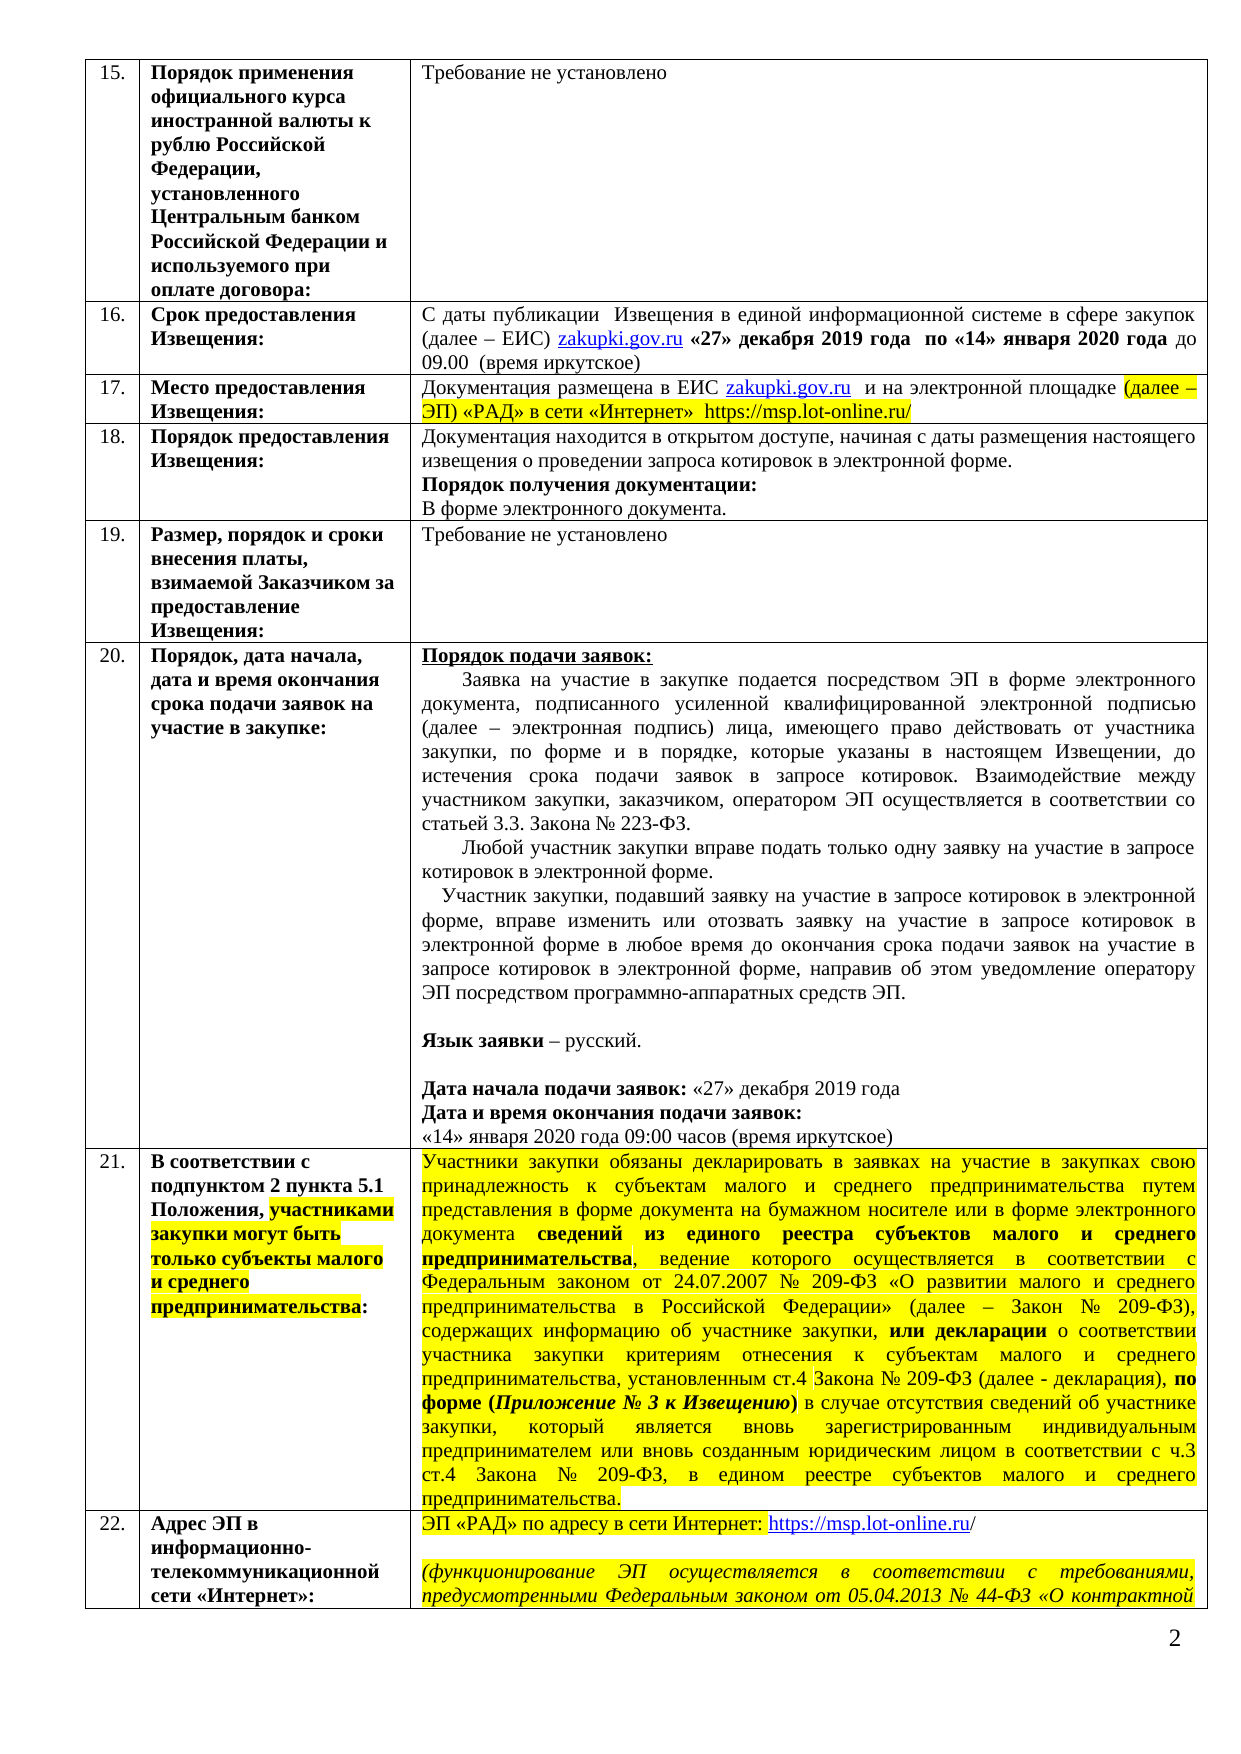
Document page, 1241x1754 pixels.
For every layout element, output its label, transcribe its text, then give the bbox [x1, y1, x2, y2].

table_cell Требование не установлено [411, 521, 1207, 642]
table_cell 21. [86, 1149, 139, 1510]
table_cell Участники закупки обязаны декларировать в заявках на участие в закупках свою принадлежность к субъектам малого и среднего предпринимательства путем представления в форме документа на бумажном носителе или в форме электронного документа сведений из единого реестра субъектов малого и среднего предпринимательства, ведение которого осуществляется в соответствии с Федеральным законом от 24.07.2007 № 209-ФЗ «О развитии малого и среднего предпринимательства в Российской Федерации» (далее – Закон № 209-ФЗ), содержащих информацию об участнике закупки, или декларации о соответствии участника закупки критериям отнесения к субъектам малого и среднего предпринимательства, установленным ст.4 Закона № 209-ФЗ (далее - декларация), по форме (Приложение № 3 к Извещению) в случае отсутствия сведений об участнике закупки, который является вновь зарегистрированным индивидуальным предпринимателем или вновь созданным юридическим лицом в соответствии с ч.3 ст.4 Закона № 209-ФЗ, в едином реестре субъектов малого и среднего предпринимательства. [411, 1149, 1207, 1510]
table_cell 17. [86, 375, 139, 423]
table_cell 16. [86, 302, 139, 374]
table_cell С даты публикации Извещения в единой информационной системе в сфере закупок (далее – ЕИС) zakupki.gov.ru «27» декабря 2019 года по «14» января 2020 года до 09.00 (время иркутское) [411, 302, 1207, 374]
table_cell 15. [86, 60, 139, 301]
table_cell Порядок подачи заявок: Заявка на участие в закупке подается посредством ЭП в форме электронного документа, подписанного усиленной квалифицированной электронной подписью (далее – электронная подпись) лица, имеющего право действовать от участника закупки, по форме и в порядке, которые указаны в настоящем Извещении, до истечения срока подачи заявок в запросе котировок. Взаимодействие между участником закупки, заказчиком, оператором ЭП осуществляется в соответствии со статьей 3.3. Закона № 223-ФЗ. Любой участник закупки вправе подать только одну заявку на участие в запросе котировок в электронной форме. Участник закупки, подавший заявку на участие в запросе котировок в электронной форме, вправе изменить или отозвать заявку на участие в запросе котировок в электронной форме в любое время до окончания срока подачи заявок на участие в запросе котировок в электронной форме, направив об этом уведомление оператору ЭП посредством программно-аппаратных средств ЭП. Язык заявки – русский. Дата начала подачи заявок: «27» декабря 2019 года Дата и время окончания подачи заявок: «14» января 2020 года 09:00 часов (время иркутское) [411, 643, 1207, 1148]
table_cell Документация находится в открытом доступе, начиная с даты размещения настоящего извещения о проведении запроса котировок в электронной форме. Порядок получения документации: В форме электронного документа. [411, 424, 1207, 520]
table_cell Срок предоставления Извещения: [140, 302, 410, 374]
table_cell 18. [86, 424, 139, 520]
table_cell 22. [86, 1511, 139, 1607]
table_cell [140, 1511, 410, 1607]
table_cell Порядок применения официального курса иностранной валюты к рублю Российской Федерации, установленного Центральным банком Российской Федерации и используемого при оплате договора: [140, 60, 410, 301]
table_cell Место предоставления Извещения: [140, 375, 410, 423]
table_cell Порядок предоставления Извещения: [140, 424, 410, 520]
table_cell Документация размещена в ЕИС zakupki.gov.ru и на электронной площадке (далее – ЭП) «РАД» в сети «Интернет» https://msp.lot-online.ru/ [411, 375, 1207, 423]
table_cell Размер, порядок и сроки внесения платы, взимаемой Заказчиком за предоставление Извещения: [140, 521, 410, 642]
table_cell 20. [86, 643, 139, 1148]
table_cell Порядок, дата начала, дата и время окончания срока подачи заявок на участие в закупке: [140, 643, 410, 1148]
table_cell В соответствии с подпунктом 2 пункта 5.1 Положения, участниками закупки могут быть только субъекты малого и среднего предпринимательства: [140, 1149, 410, 1510]
table_cell 19. [86, 521, 139, 642]
table_cell Требование не установлено [411, 60, 1207, 301]
